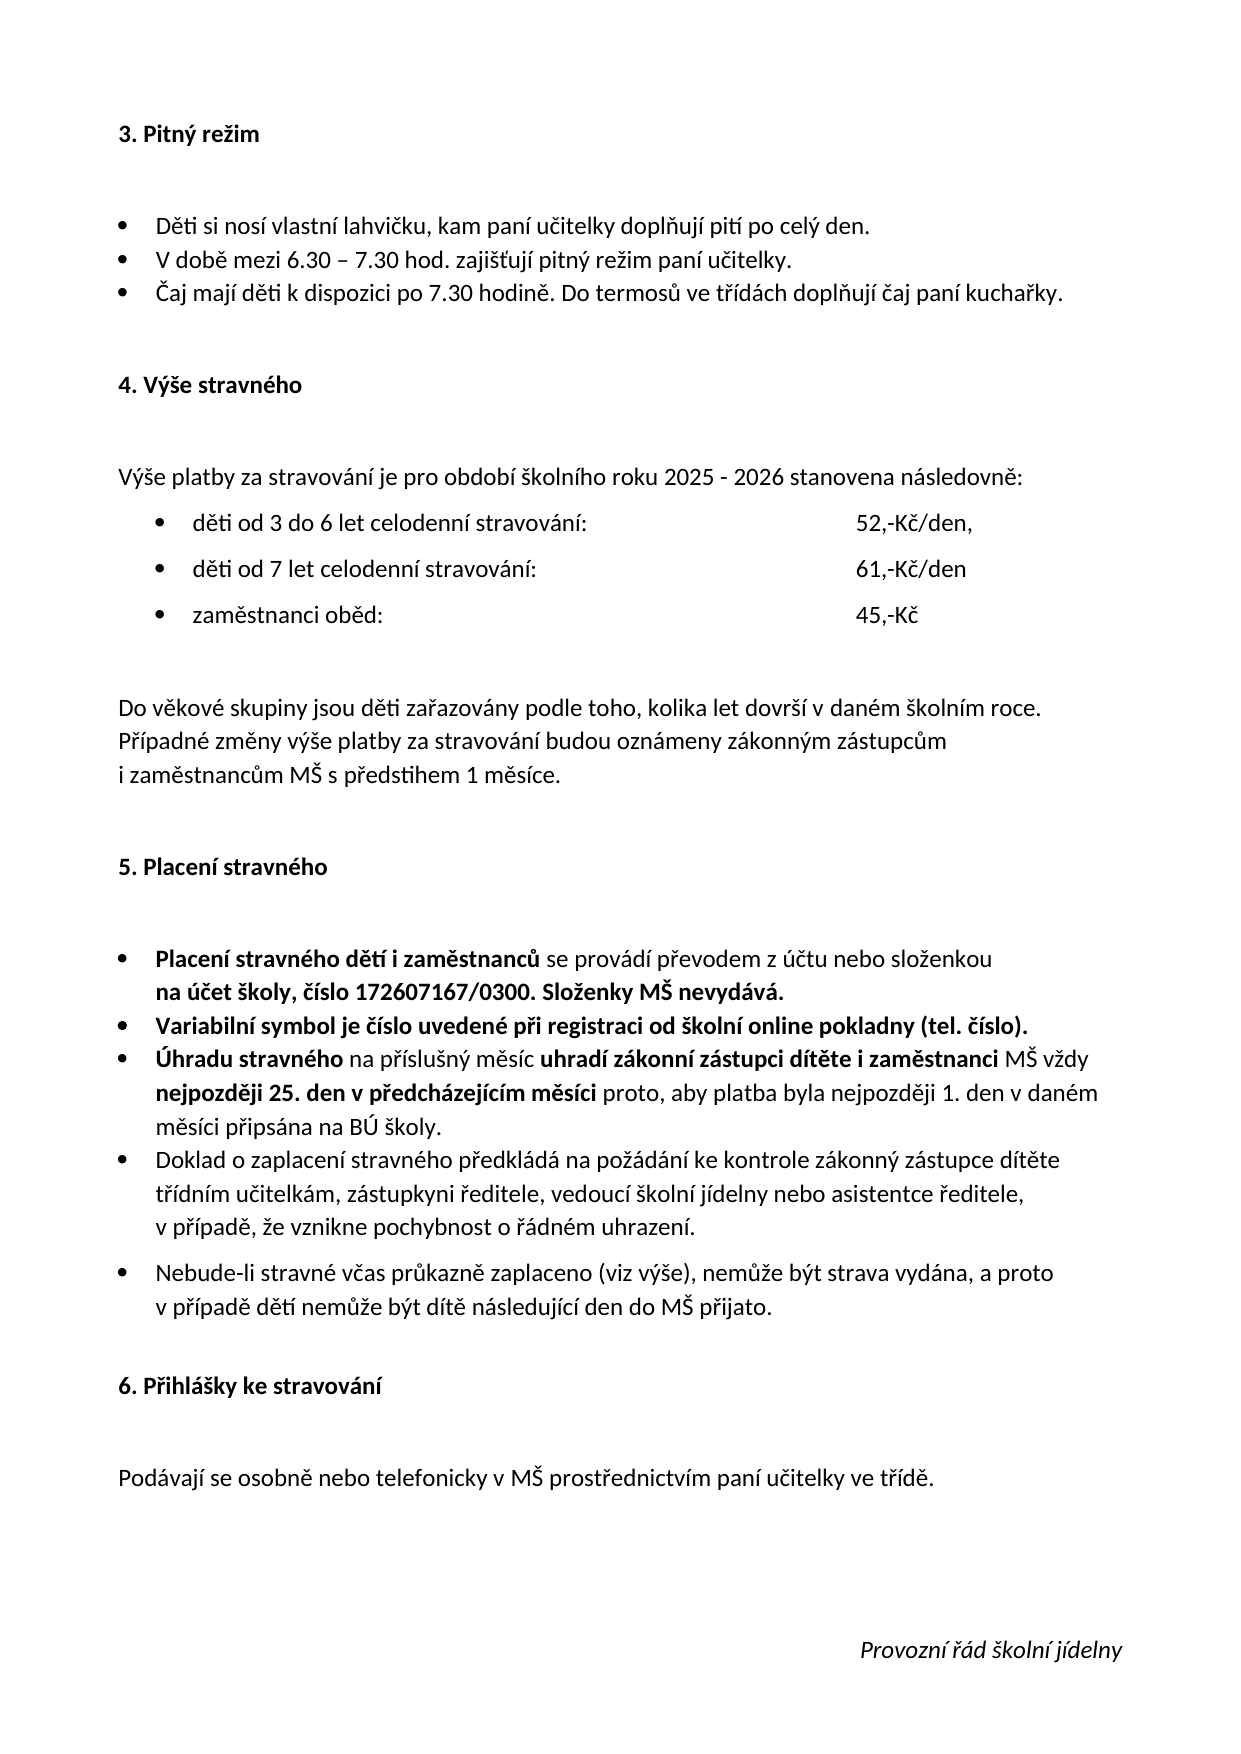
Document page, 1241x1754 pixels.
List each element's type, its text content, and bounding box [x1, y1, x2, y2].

text 4. Výše stravného [118, 369, 1122, 400]
text 3. Pitný režim [118, 118, 1122, 149]
list V době mezi 6.30 – 7.30 hod. zajišťují pitný režim paní učitelky. [118, 244, 1122, 274]
list děti od 7 let celodenní stravování: 61,-Kč/den [155, 553, 1122, 584]
list Variabilní symbol je číslo uvedené při registraci od školní online pokladny (tel. číslo). [118, 1010, 1122, 1041]
text 6. Přihlášky ke stravování [118, 1370, 1122, 1401]
list Čaj mají děti k dispozici po 7.30 hodině. Do termosů ve třídách doplňují čaj paní kuchařky. [118, 277, 1122, 308]
list Doklad o zaplacení stravného předkládá na požádání ke kontrole zákonný zástupce dítěte třídním učitelkám, zástupkyni ředitele, vedoucí školní jídelny nebo asistentce ředitele, v případě, že vznikne pochybnost o řádném uhrazení. [118, 1144, 1122, 1242]
text Podávají se osobně nebo telefonicky v MŠ prostřednictvím paní učitelky ve třídě. [118, 1462, 1122, 1493]
list Úhradu stravného na příslušný měsíc uhradí zákonní zástupci dítěte i zaměstnanci MŠ vždy nejpozději 25. den v předcházejícím měsíci proto, aby platba byla nejpozději 1. den v daném měsíci připsána na BÚ školy. [118, 1043, 1122, 1141]
list Placení stravného dětí i zaměstnanců se provádí převodem z účtu nebo složenkou na účet školy, číslo 172607167/0300. Složenky MŠ nevydává. [118, 943, 1122, 1007]
list Nebude-li stravné včas průkazně zaplaceno (viz výše), nemůže být strava vydána, a proto v případě dětí nemůže být dítě následující den do MŠ přijato. [118, 1257, 1122, 1321]
list děti od 3 do 6 let celodenní stravování: 52,-Kč/den, [155, 507, 1122, 538]
text 5. Placení stravného [118, 851, 1122, 881]
list zaměstnanci oběd: 45,-Kč [155, 599, 1122, 630]
text Do věkové skupiny jsou děti zařazovány podle toho, kolika let dovrší v daném školním roce. Případné změny výše platby za stravování budou oznámeny zákonným zástupcům i zaměstnancům MŠ s předstihem 1 měsíce. [118, 692, 1122, 789]
list Děti si nosí vlastní lahvičku, kam paní učitelky doplňují pití po celý den. [118, 210, 1122, 241]
text Výše platby za stravování je pro období školního roku 2025 - 2026 stanovena následovně: [118, 461, 1122, 492]
